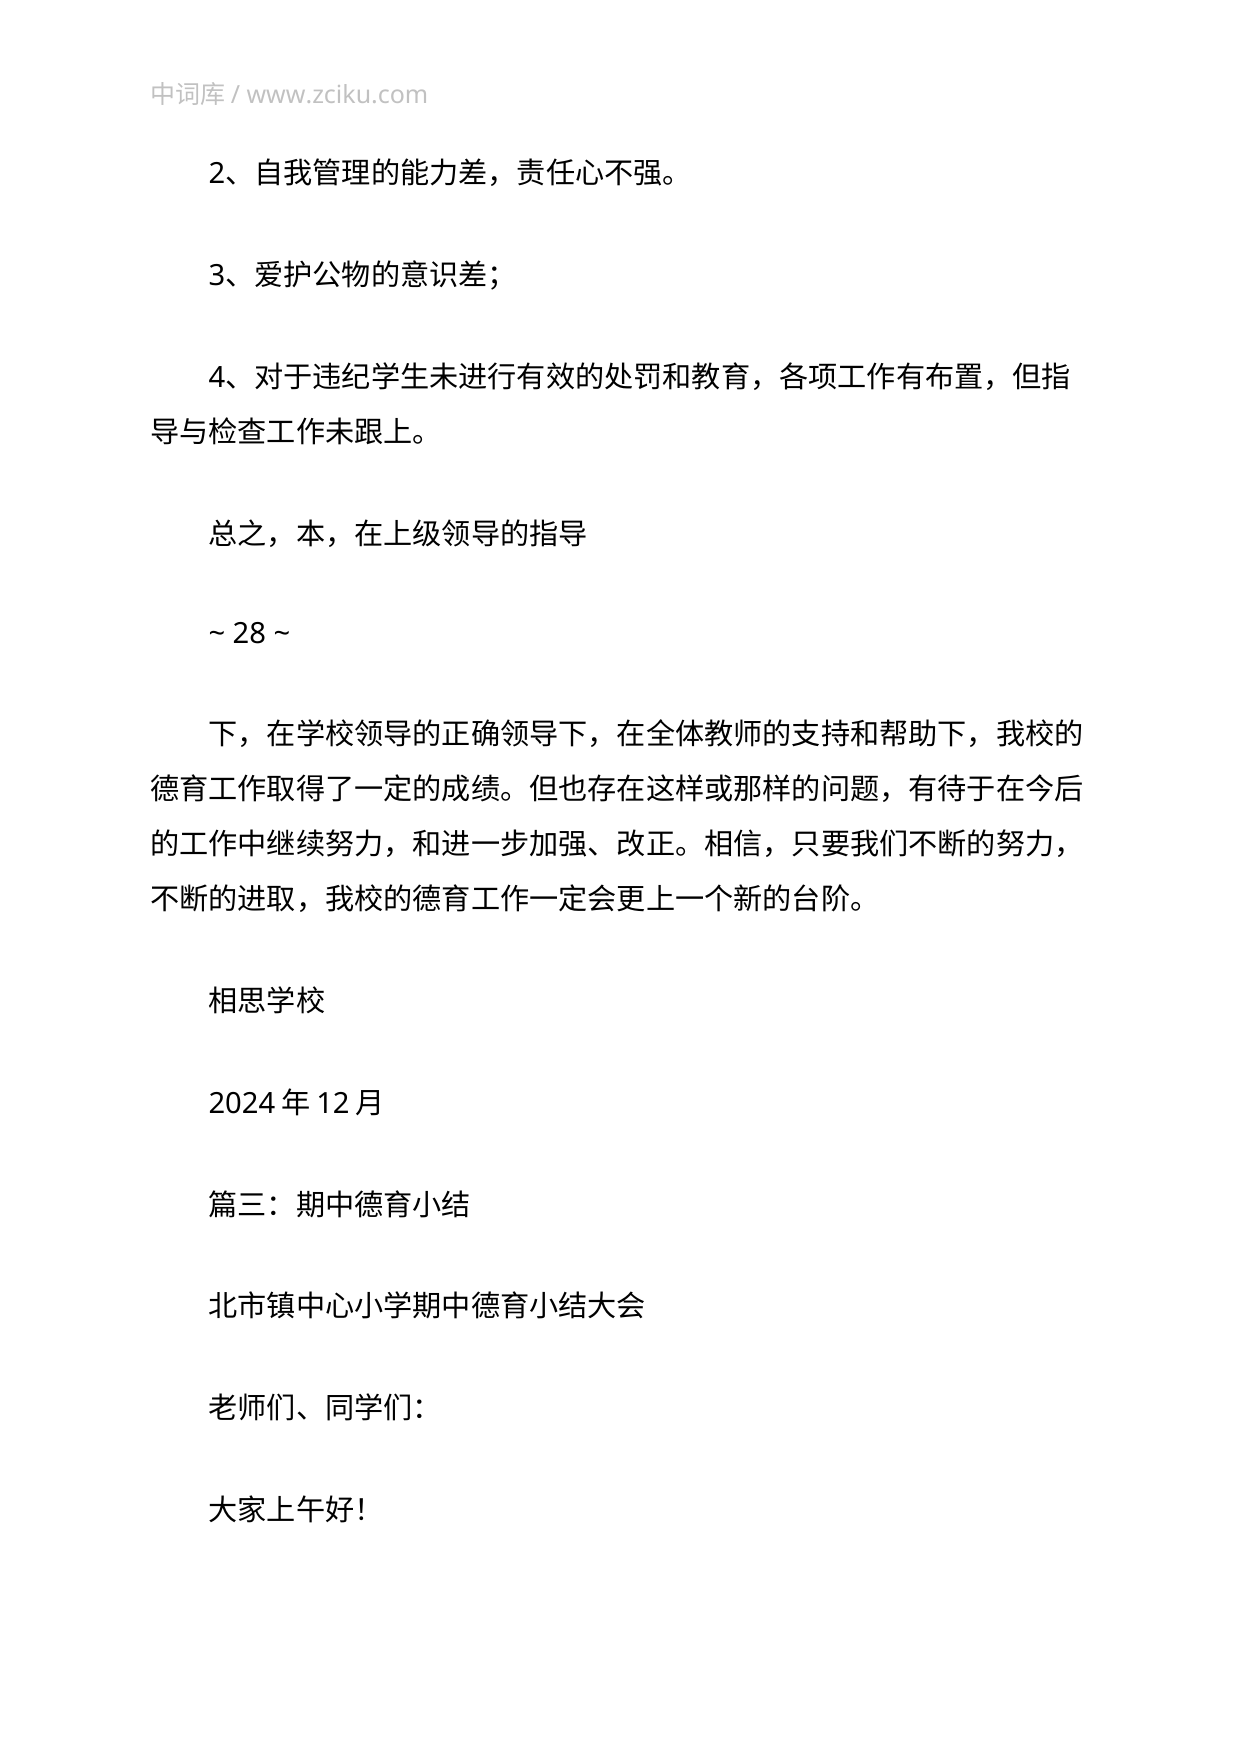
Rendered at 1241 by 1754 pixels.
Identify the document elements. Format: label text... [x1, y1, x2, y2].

text 4、对于违纪学生未进行有效的处罚和教育，各项工作有布置，但指导与检查工作未跟上。 [150, 354, 1090, 451]
text 2、自我管理的能力差，责任心不强。 [150, 150, 1090, 192]
text 大家上午好！ [150, 1486, 1090, 1529]
text ~ 28 ~ [150, 612, 1090, 652]
text 下，在学校领导的正确领导下，在全体教师的支持和帮助下，我校的德育工作取得了一定的成绩。但也存在这样或那样的问题，有待于在今后的工作中继续努力，和进一步加强、改正。相信，只要我们不断的努力，不断的进取，我校的德育工作一定会更上一个新的台阶。 [150, 711, 1090, 918]
text 2024年12月 [150, 1079, 1090, 1122]
text 篇三：期中德育小结 [150, 1181, 1090, 1223]
text 老师们、同学们： [150, 1385, 1090, 1427]
text 北市镇中心小学期中德育小结大会 [150, 1283, 1090, 1325]
text 总之，本，在上级领导的指导 [150, 511, 1090, 553]
text 3、爱护公物的意识差； [150, 252, 1090, 294]
text 相思学校 [150, 977, 1090, 1020]
